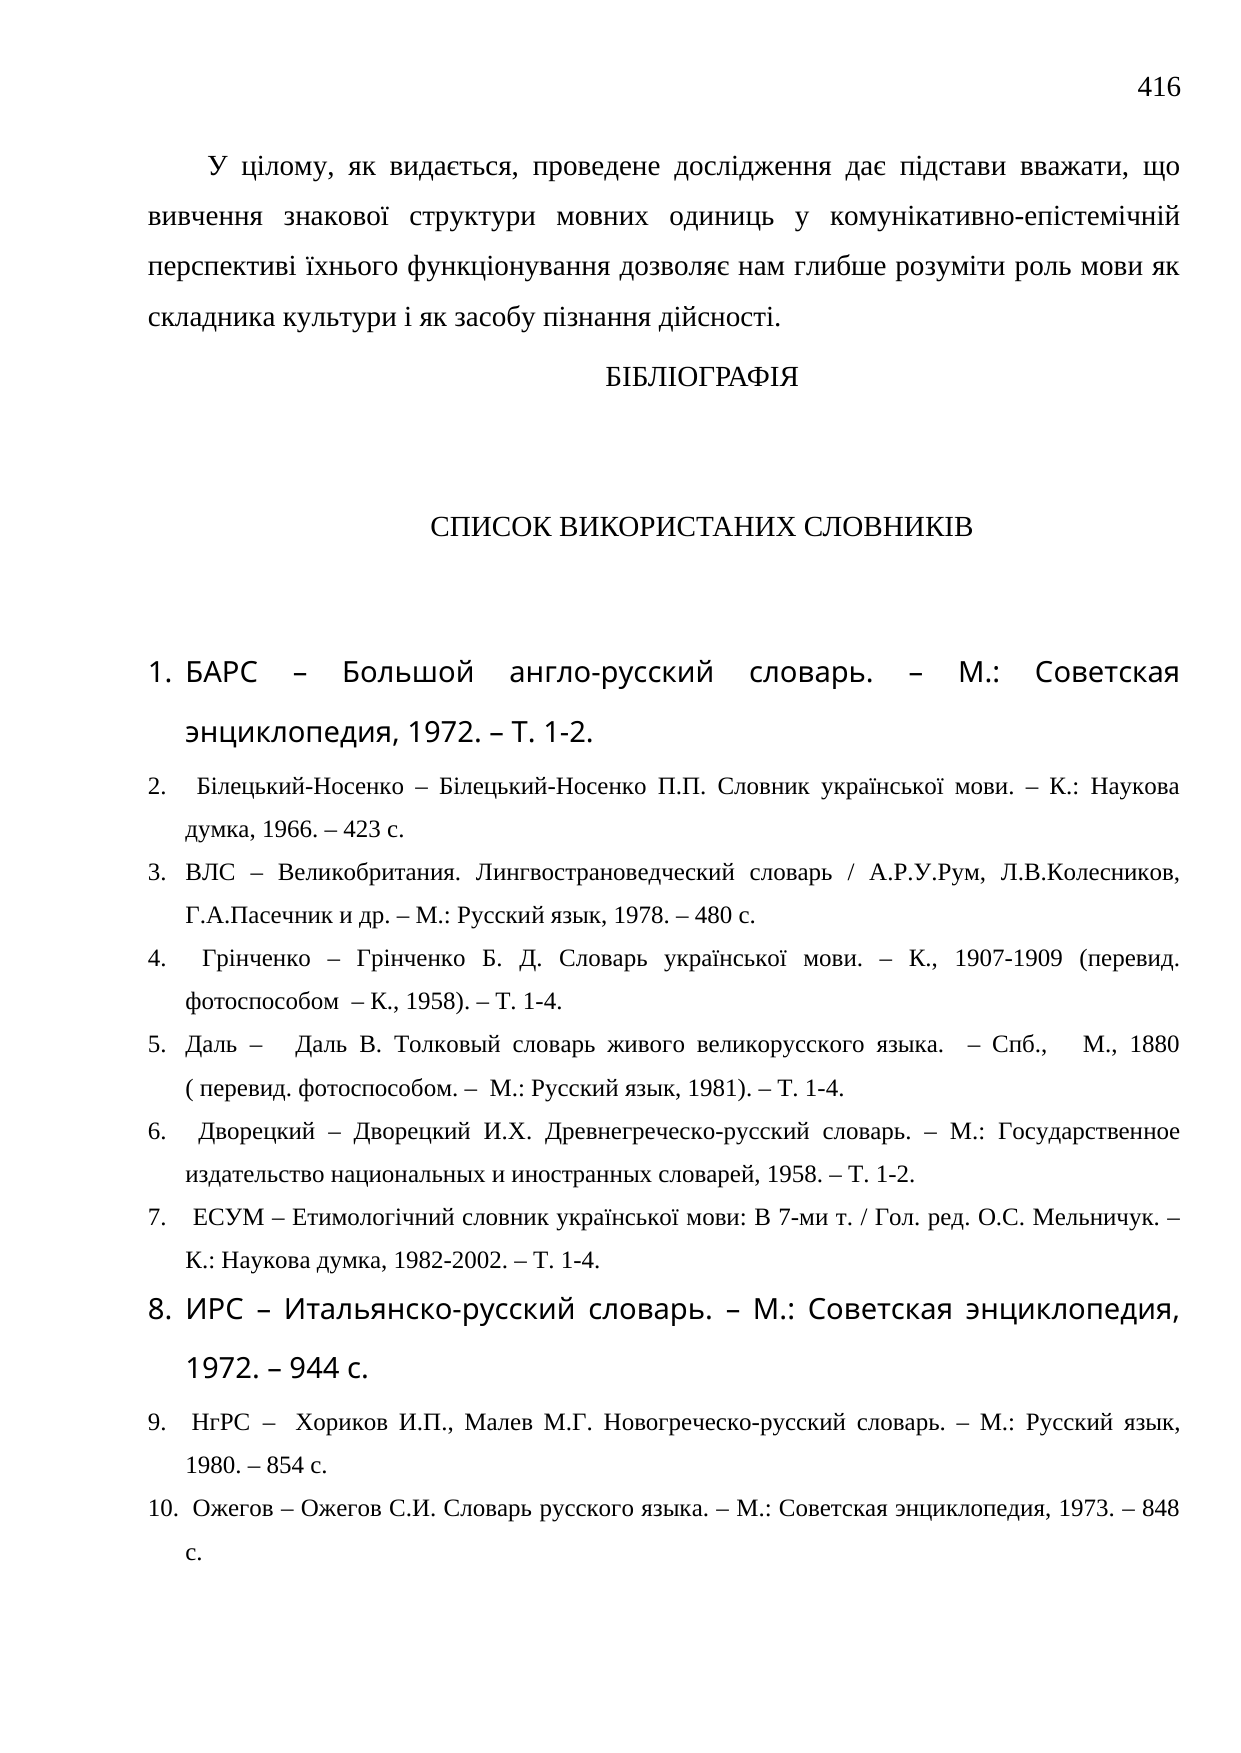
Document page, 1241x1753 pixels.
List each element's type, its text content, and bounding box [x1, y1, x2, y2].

list БАРС – Большой англо-русский словарь. – М.: Советская энциклопедия, 1972. – Т. 1-2. [148, 652, 1181, 751]
list Дворецкий – Дворецкий И.Х. Древнегреческо-русский словарь. – М.: Государственное издательство национальных и иностранных словарей, 1958. – Т. 1-2. [148, 1116, 1181, 1188]
list Грінченко – Грінченко Б. Д. Словарь української мови. – К., 1907-1909 (перевид. фотоспособом – К., 1958). – Т. 1-4. [148, 943, 1181, 1015]
list ИРС – Итальянско-русский словарь. – М.: Советская энциклопедия, 1972. – 944 с. [148, 1288, 1181, 1387]
list ВЛС – Великобритания. Лингвострановедческий словарь / А.Р.У.Рум, Л.В.Колесников, Г.А.Пасечник и др. – М.: Русский язык, 1978. – 480 с. [148, 857, 1181, 929]
text СПИСОК ВИКОРИСТАНИХ СЛОВНИКІВ [148, 509, 1181, 543]
text У цілому, як видається, проведене дослідження дає підстави вважати, що вивчення знакової структури мовних одиниць у комунікативно-епістемічній перспективі їхнього функціонування дозволяє нам глибше розуміти роль мови як складника культури і як засобу пізнання дійсності. [148, 148, 1181, 332]
list ЕСУМ – Етимологічний словник української мови: В 7-ми т. / Гол. ред. О.С. Мельничук. – К.: Наукова думка, 1982-2002. – Т. 1-4. [148, 1202, 1181, 1274]
list Ожегов – Ожегов С.И. Словарь русского языка. – М.: Советская энциклопедия, 1973. – 848 с. [148, 1493, 1181, 1565]
list Білецький-Носенко – Білецький-Носенко П.П. Словник української мови. – К.: Наукова думка, 1966. – 423 с. [148, 771, 1181, 843]
list НгРС – Хориков И.П., Малев М.Г. Новогреческо-русский словарь. – М.: Русский язык, 1980. – 854 с. [148, 1407, 1181, 1479]
text БІБЛІОГРАФІЯ [223, 359, 1181, 393]
list Даль – Даль В. Толковый словарь живого великорусского языка. – Спб., М., 1880 ( перевид. фотоспособом. – М.: Русский язык, 1981). – Т. 1-4. [148, 1029, 1181, 1101]
